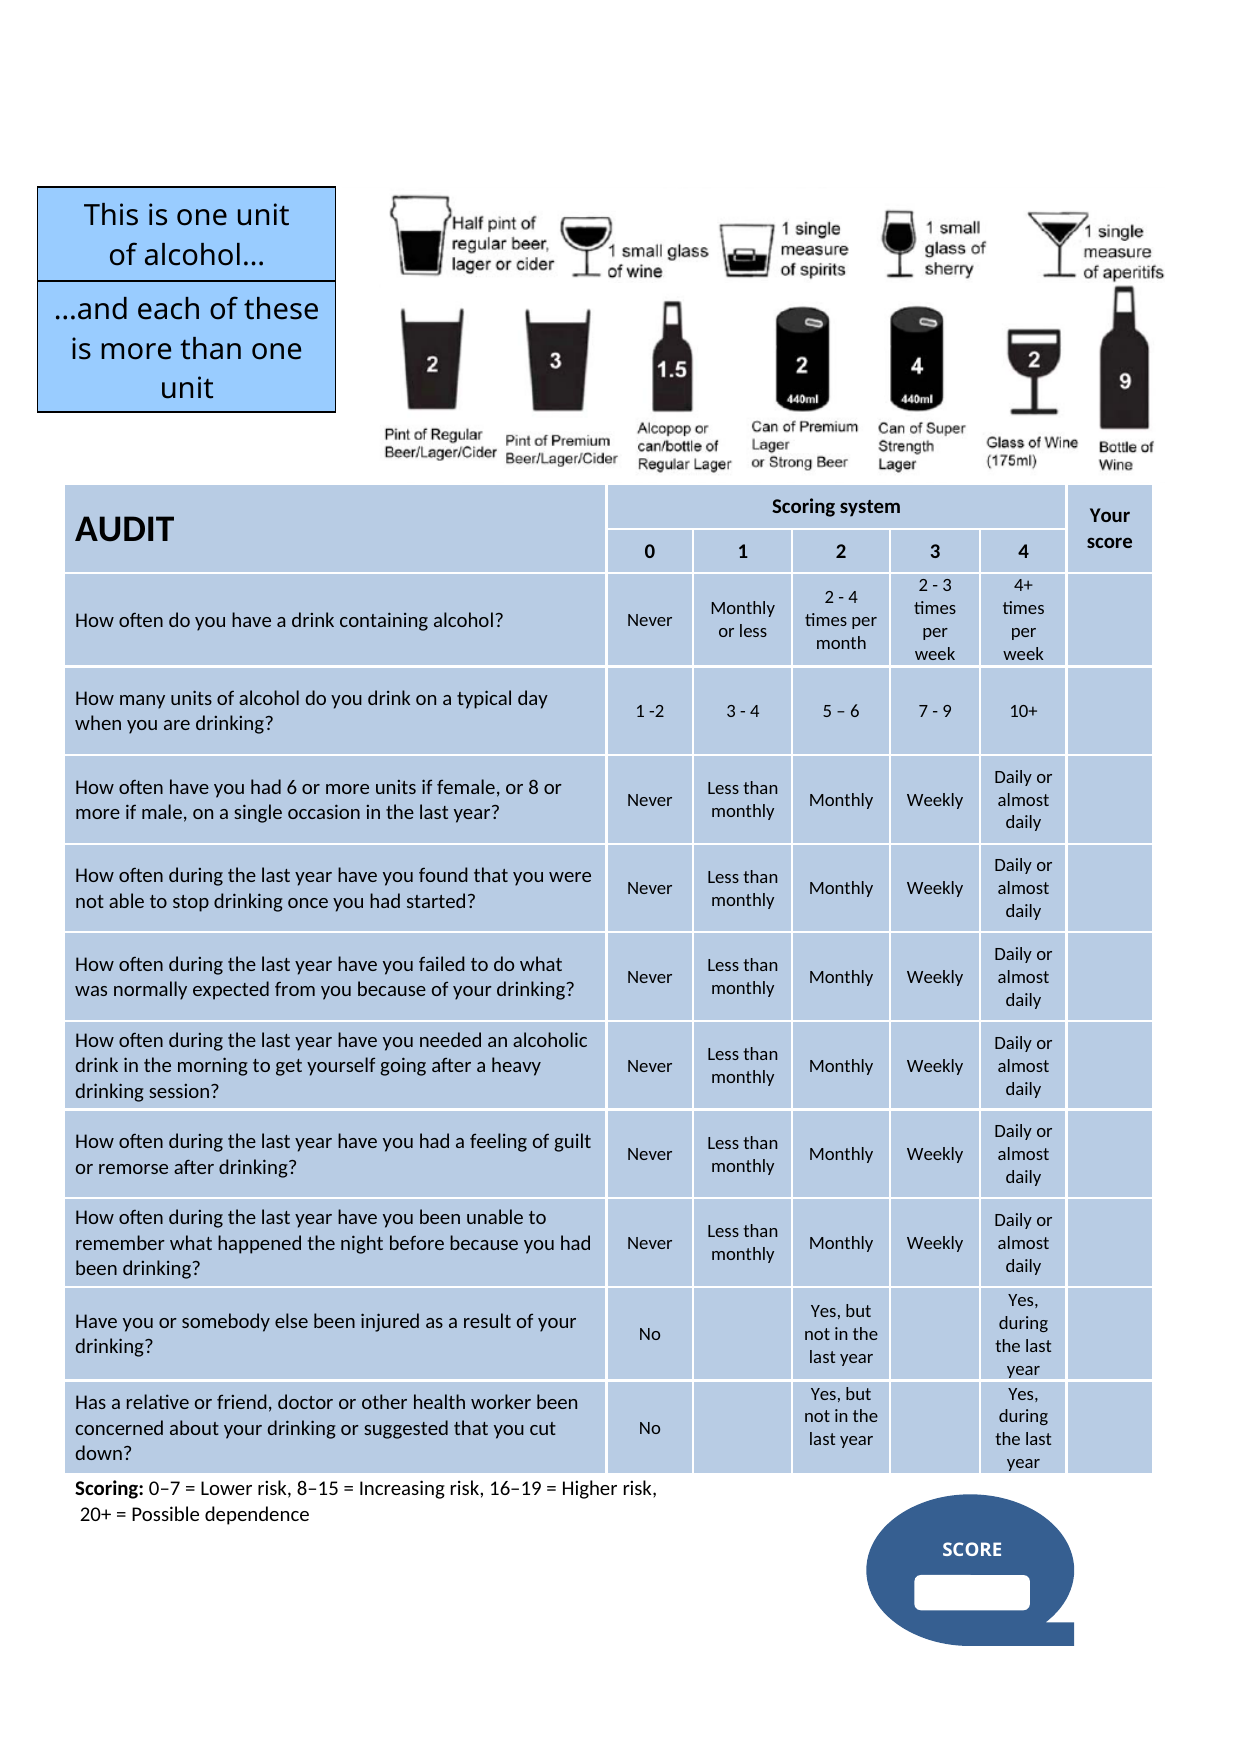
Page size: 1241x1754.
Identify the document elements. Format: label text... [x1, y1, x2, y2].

table_cell [1068, 574, 1152, 665]
table_cell Never [608, 1199, 692, 1286]
table_cell Never [608, 1022, 692, 1108]
table_cell 1 -2 [608, 668, 692, 754]
table_cell [1068, 1022, 1152, 1108]
table_cell Daily or almost daily [981, 1022, 1065, 1108]
table_cell Yes, during the last year [981, 1288, 1065, 1379]
table_cell Less than monthly [694, 1111, 791, 1197]
table_cell [694, 1382, 791, 1473]
table_cell How often have you had 6 or more units if female, or 8 or more if male, on a single occasion in the last year? [65, 756, 605, 843]
table_cell [891, 1382, 979, 1473]
text 20+ = Possible dependence [1016, 1501, 1165, 1526]
table_cell 5 – 6 [793, 668, 889, 754]
table_cell [1068, 1111, 1152, 1197]
table_cell 2 - 4 times per month [793, 574, 889, 665]
table_cell [1068, 933, 1152, 1020]
table_cell Less than monthly [694, 845, 791, 931]
table_cell 0 [608, 530, 692, 572]
table_cell [1068, 845, 1152, 931]
table_cell Less than monthly [694, 933, 791, 1020]
text Scoring: 0–7 = Lower risk, 8–15 = Increasing risk, 16–19 = Higher risk, [75, 1475, 1165, 1501]
table_cell Weekly [891, 756, 979, 843]
table_cell [1068, 1288, 1152, 1379]
table_cell Never [608, 1111, 692, 1197]
table_cell Never [608, 933, 692, 1020]
table_cell Monthly [793, 1022, 889, 1108]
table_cell Daily or almost daily [981, 845, 1065, 931]
table_cell 4+ times per week [981, 574, 1065, 665]
table_cell Weekly [891, 845, 979, 931]
table_cell Weekly [891, 1199, 979, 1286]
table_cell [1068, 668, 1152, 754]
table_cell How often during the last year have you been unable to remember what happened the night before because you had been drinking? [65, 1199, 605, 1286]
table_cell 2 [793, 530, 889, 572]
table_cell Yes, but not in the last year [793, 1382, 889, 1473]
table_cell [1068, 756, 1152, 843]
table_cell Daily or almost daily [981, 1111, 1065, 1197]
table_cell Never [608, 845, 692, 931]
table_cell [1068, 1199, 1152, 1286]
table_header AUDIT [65, 485, 605, 572]
table_cell 7 - 9 [891, 668, 979, 754]
table_cell Monthly [793, 756, 889, 843]
table_cell Daily or almost daily [981, 1199, 1065, 1286]
table_cell How often during the last year have you needed an alcoholic drink in the morning to get yourself going after a heavy drinking session? [65, 1022, 605, 1108]
table_cell Never [608, 756, 692, 843]
table_cell 10+ [981, 668, 1065, 754]
table_cell 4 [981, 530, 1065, 572]
table_cell Monthly [793, 933, 889, 1020]
table_cell Monthly [793, 1111, 889, 1197]
table_cell Less than monthly [694, 756, 791, 843]
table_cell [1068, 1382, 1152, 1473]
table_cell Yes, but not in the last year [793, 1288, 889, 1379]
table_cell Weekly [891, 1022, 979, 1108]
table_cell How often during the last year have you failed to do what was normally expected from you because of your drinking? [65, 933, 605, 1020]
table_cell Less than monthly [694, 1022, 791, 1108]
table_cell How often during the last year have you found that you were not able to stop drinking once you had started? [65, 845, 605, 931]
table_cell Have you or somebody else been injured as a result of your drinking? [65, 1288, 605, 1379]
table_cell Never [608, 574, 692, 665]
table_cell Weekly [891, 933, 979, 1020]
table_cell No [608, 1382, 692, 1473]
table_cell 1 [694, 530, 791, 572]
table_cell 3 - 4 [694, 668, 791, 754]
table_cell 2 - 3 times per week [891, 574, 979, 665]
table_cell How often during the last year have you had a feeling of guilt or remorse after drinking? [65, 1111, 605, 1197]
text 20+ = Possible dependence [75, 1501, 924, 1526]
table_cell Less than monthly [694, 1199, 791, 1286]
table_cell Daily or almost daily [981, 933, 1065, 1020]
table_cell Monthly or less [694, 574, 791, 665]
table_cell Has a relative or friend, doctor or other health worker been concerned about your drinking or suggested that you cut down? [65, 1382, 605, 1473]
table_cell [891, 1288, 979, 1379]
table_header Your score [1068, 485, 1152, 572]
table_cell How many units of alcohol do you drink on a typical day when you are drinking? [65, 668, 605, 754]
table_cell Daily or almost daily [981, 756, 1065, 843]
table_header Scoring system [608, 485, 1065, 528]
table_cell [694, 1288, 791, 1379]
table_cell Weekly [891, 1111, 979, 1197]
table_cell Monthly [793, 845, 889, 931]
table_cell 3 [891, 530, 979, 572]
table_cell How often do you have a drink containing alcohol? [65, 574, 605, 665]
table_cell Monthly [793, 1199, 889, 1286]
table_cell No [608, 1288, 692, 1379]
table_cell Yes, during the last year [981, 1382, 1065, 1473]
